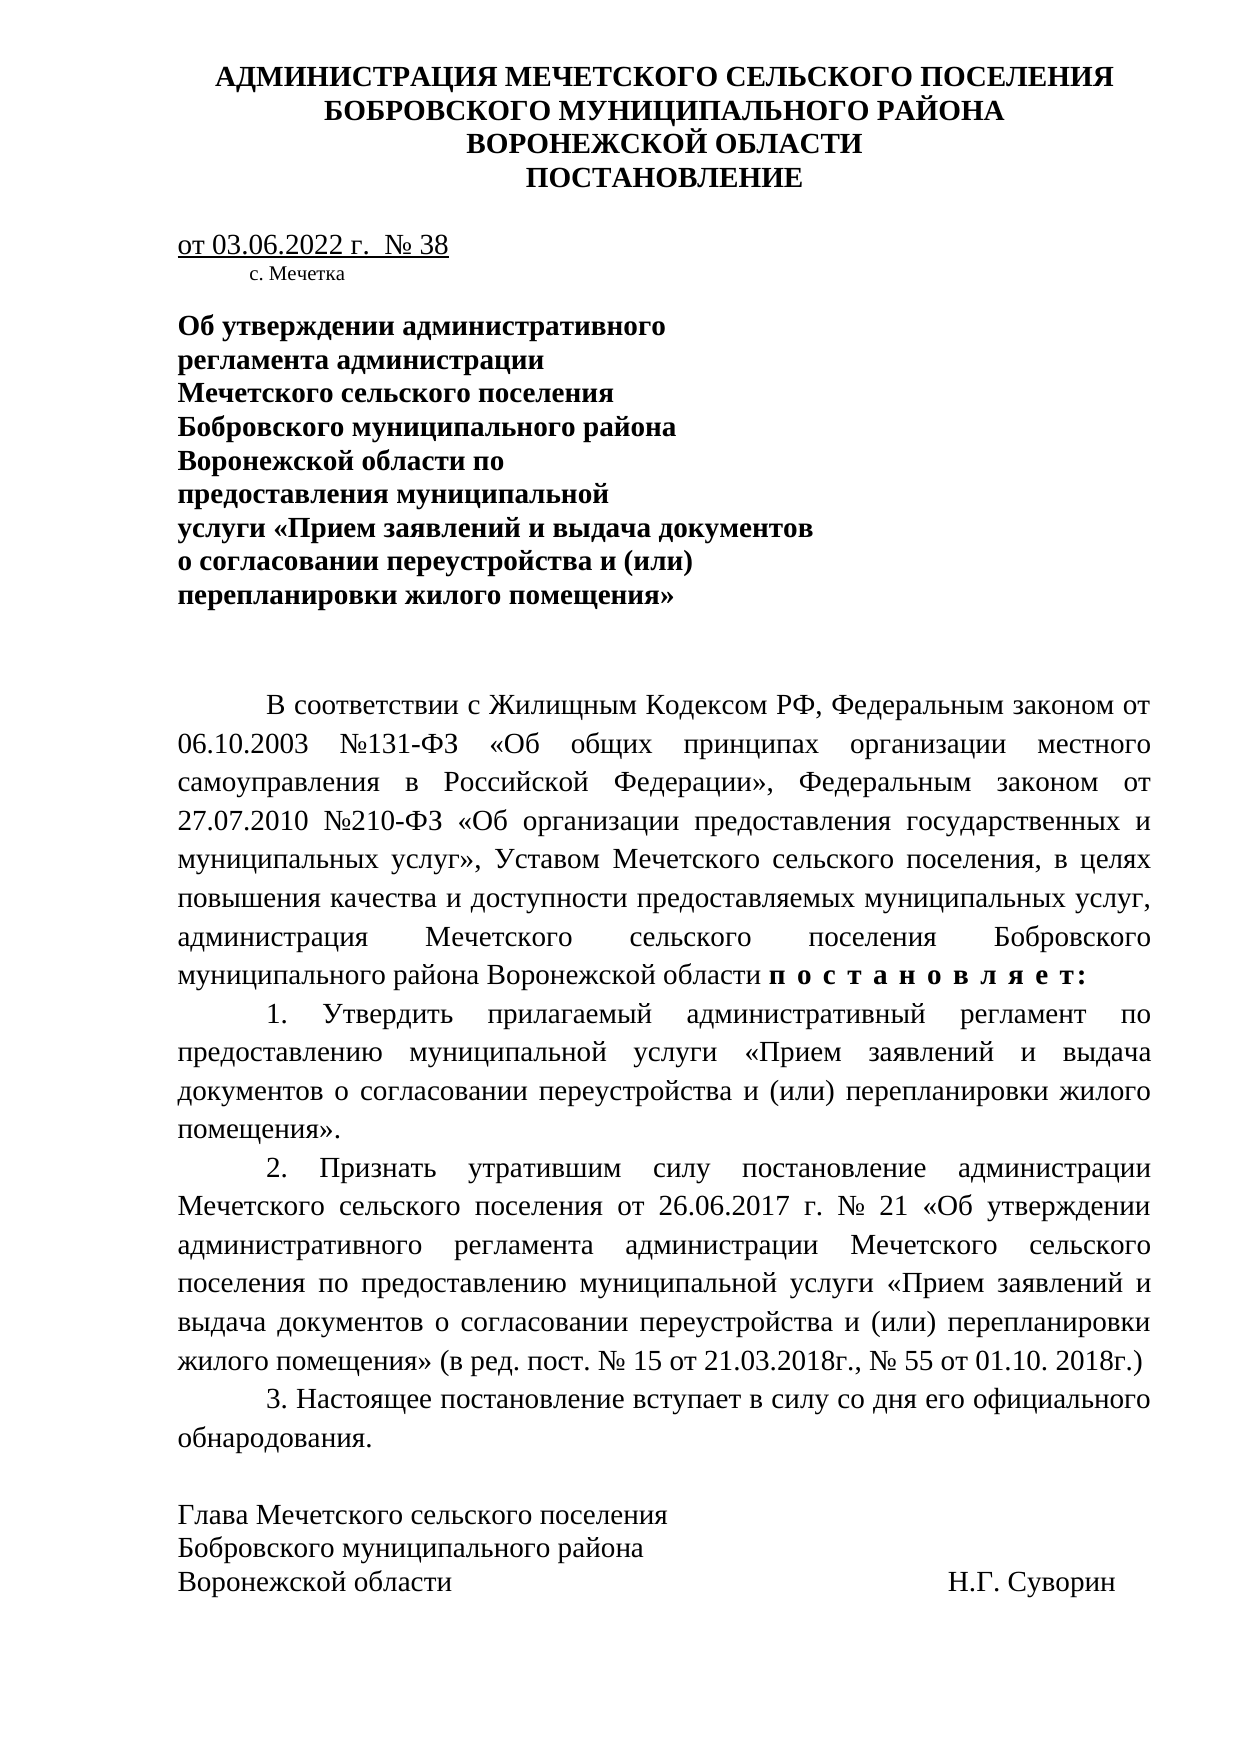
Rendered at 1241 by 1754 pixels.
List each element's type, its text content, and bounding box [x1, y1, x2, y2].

text Воронежской области Н.Г. Суворин [177, 1564, 1152, 1597]
text перепланировки жилого помещения» [177, 577, 1152, 610]
text 2. Признать утратившим силу постановление администрации Мечетского сельского поселения от 26.06.2017 г. № 21 «Об утверждении административного регламента администрации Мечетского сельского поселения по предоставлению муниципальной услуги «Прием заявлений и выдача документов о согласовании переустройства и (или) перепланировки жилого помещения» (в ред. пост. № 15 от 21.03.2018г., № 55 от 01.10. 2018г.) [177, 1150, 1152, 1376]
text 1. Утвердить прилагаемый административный регламент по предоставлению муниципальной услуги «Прием заявлений и выдача документов о согласовании переустройства и (или) перепланировки жилого помещения». [177, 996, 1152, 1145]
text АДМИНИСТРАЦИЯ МЕЧЕТСКОГО СЕЛЬСКОГО ПОСЕЛЕНИЯ [177, 59, 1152, 93]
text 3. Настоящее постановление вступает в силу со дня его официального обнародования. [177, 1381, 1152, 1453]
text В соответствии с Жилищным Кодексом РФ, Федеральным законом от 06.10.2003 №131-ФЗ «Об общих принципах организации местного самоуправления в Российской Федерации», Федеральным законом от 27.07.2010 №210-ФЗ «Об организации предоставления государственных и муниципальных услуг», Уставом Мечетского сельского поселения, в целях повышения качества и доступности предоставляемых муниципальных услуг, администрация Мечетского сельского поселения Бобровского муниципального района Воронежской области п о с т а н о в л я е т: [177, 687, 1152, 991]
text ВОРОНЕЖСКОЙ ОБЛАСТИ [177, 126, 1152, 160]
text о согласовании переустройства и (или) [177, 543, 1152, 577]
text БОБРОВСКОГО МУНИЦИПАЛЬНОГО РАЙОНА [177, 93, 1152, 126]
text от 03.06.2022 г. № 38 [177, 227, 1152, 260]
text Бобровского муниципального района [177, 1530, 1152, 1564]
text Глава Мечетского сельского поселения [177, 1497, 1152, 1530]
text Бобровского муниципального района [177, 409, 1152, 443]
text Воронежской области по [177, 443, 1152, 476]
text регламента администрации [177, 342, 1152, 376]
text Об утверждении административного [177, 308, 1152, 342]
text предоставления муниципальной [177, 476, 1152, 510]
text услуги «Прием заявлений и выдача документов [177, 510, 1152, 543]
text с. Мечетка [177, 260, 1152, 284]
text ПОСТАНОВЛЕНИЕ [177, 160, 1152, 193]
text Мечетского сельского поселения [177, 376, 1152, 409]
